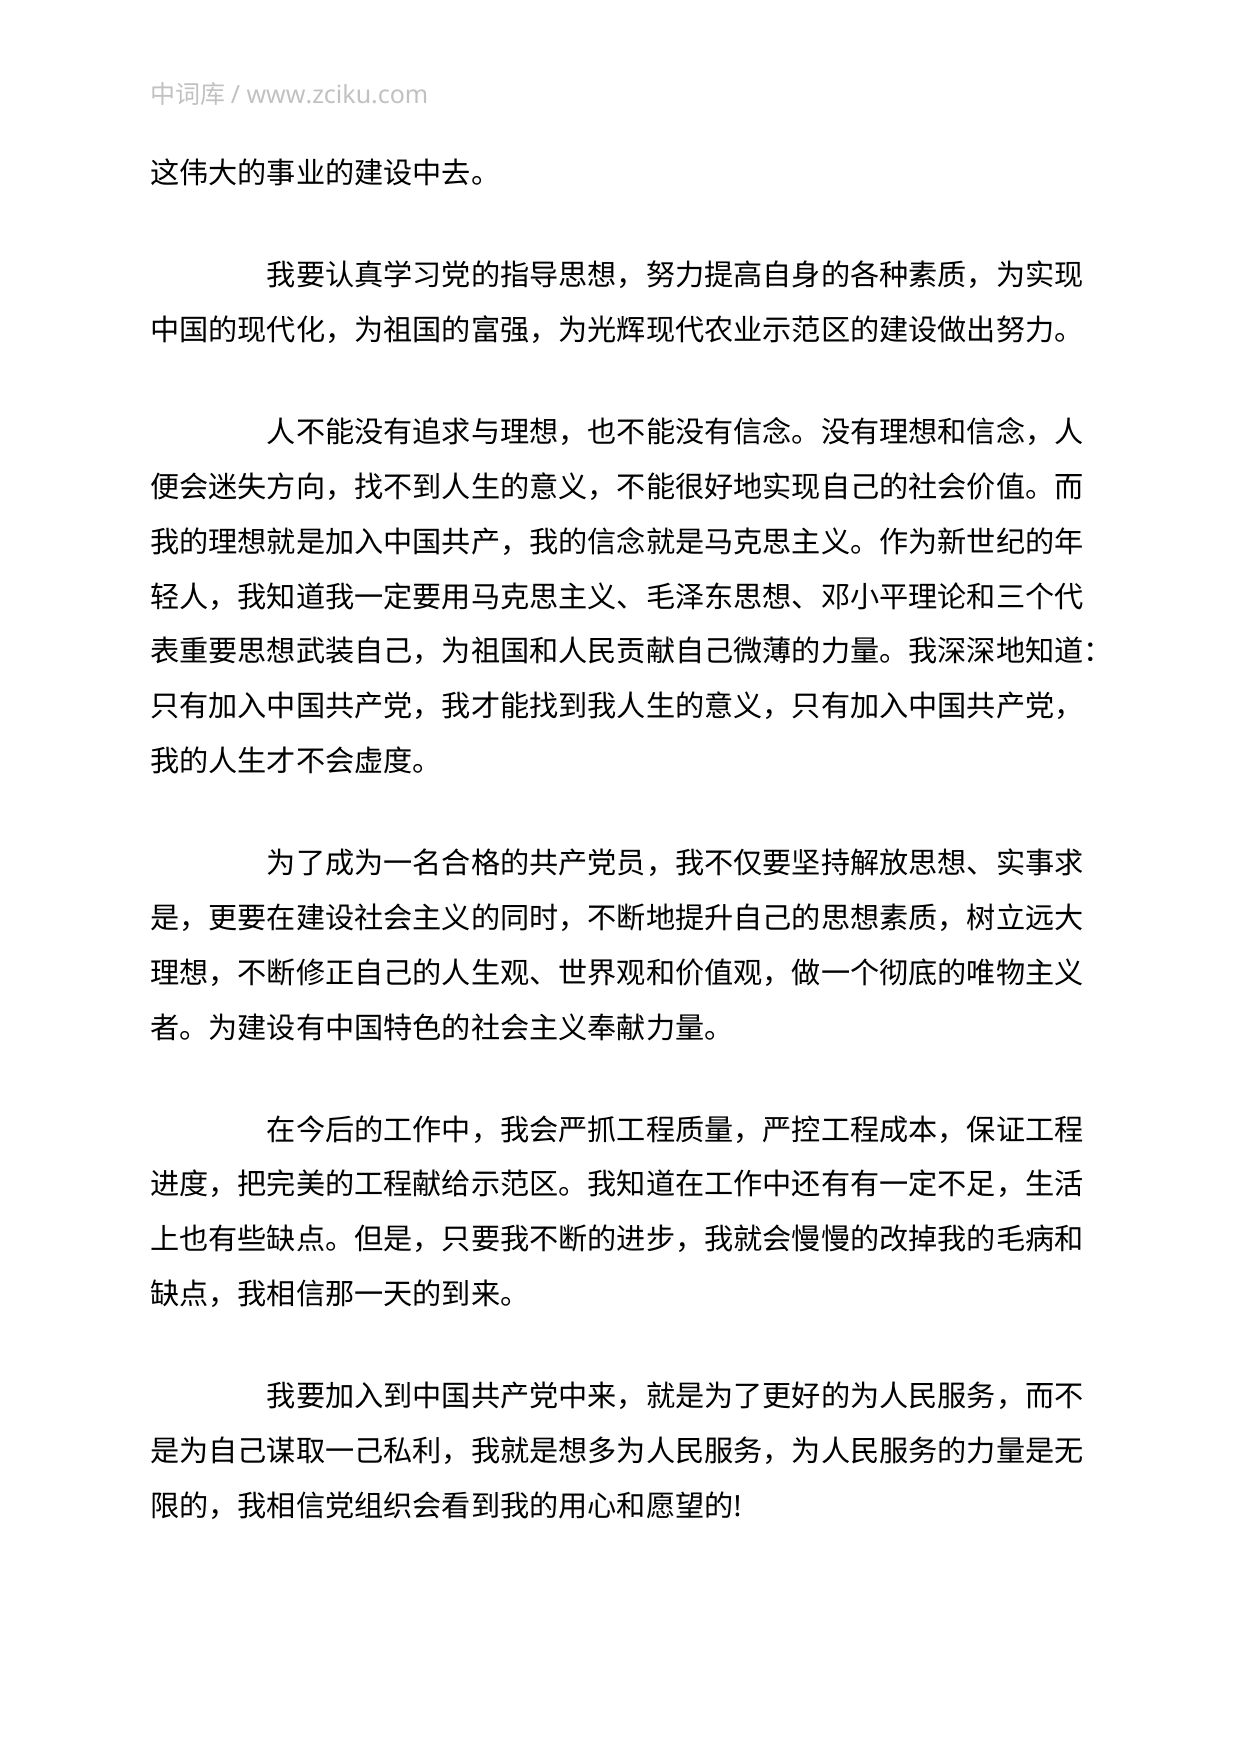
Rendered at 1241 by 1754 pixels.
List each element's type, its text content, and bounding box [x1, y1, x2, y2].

text 我要认真学习党的指导思想，努力提高自身的各种素质，为实现中国的现代化，为祖国的富强，为光辉现代农业示范区的建设做出努力。 [150, 252, 1090, 349]
text 我要加入到中国共产党中来，就是为了更好的为人民服务，而不是为自己谋取一己私利，我就是想多为人民服务，为人民服务的力量是无限的，我相信党组织会看到我的用心和愿望的! [150, 1372, 1090, 1525]
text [150, 150, 1090, 192]
text 人不能没有追求与理想，也不能没有信念。没有理想和信念，人便会迷失方向，找不到人生的意义，不能很好地实现自己的社会价值。而我的理想就是加入中国共产，我的信念就是马克思主义。作为新世纪的年轻人，我知道我一定要用马克思主义、毛泽东思想、邓小平理论和三个代表重要思想武装自己，为祖国和人民贡献自己微薄的力量。我深深地知道：只有加入中国共产党，我才能找到我人生的意义，只有加入中国共产党，我的人生才不会虚度。 [150, 408, 1090, 780]
text 为了成为一名合格的共产党员，我不仅要坚持解放思想、实事求是，更要在建设社会主义的同时，不断地提升自己的思想素质，树立远大理想，不断修正自己的人生观、世界观和价值观，做一个彻底的唯物主义者。为建设有中国特色的社会主义奉献力量。 [150, 839, 1090, 1047]
text 在今后的工作中，我会严抓工程质量，严控工程成本，保证工程进度，把完美的工程献给示范区。我知道在工作中还有有一定不足，生活上也有些缺点。但是，只要我不断的进步，我就会慢慢的改掉我的毛病和缺点，我相信那一天的到来。 [150, 1106, 1090, 1313]
